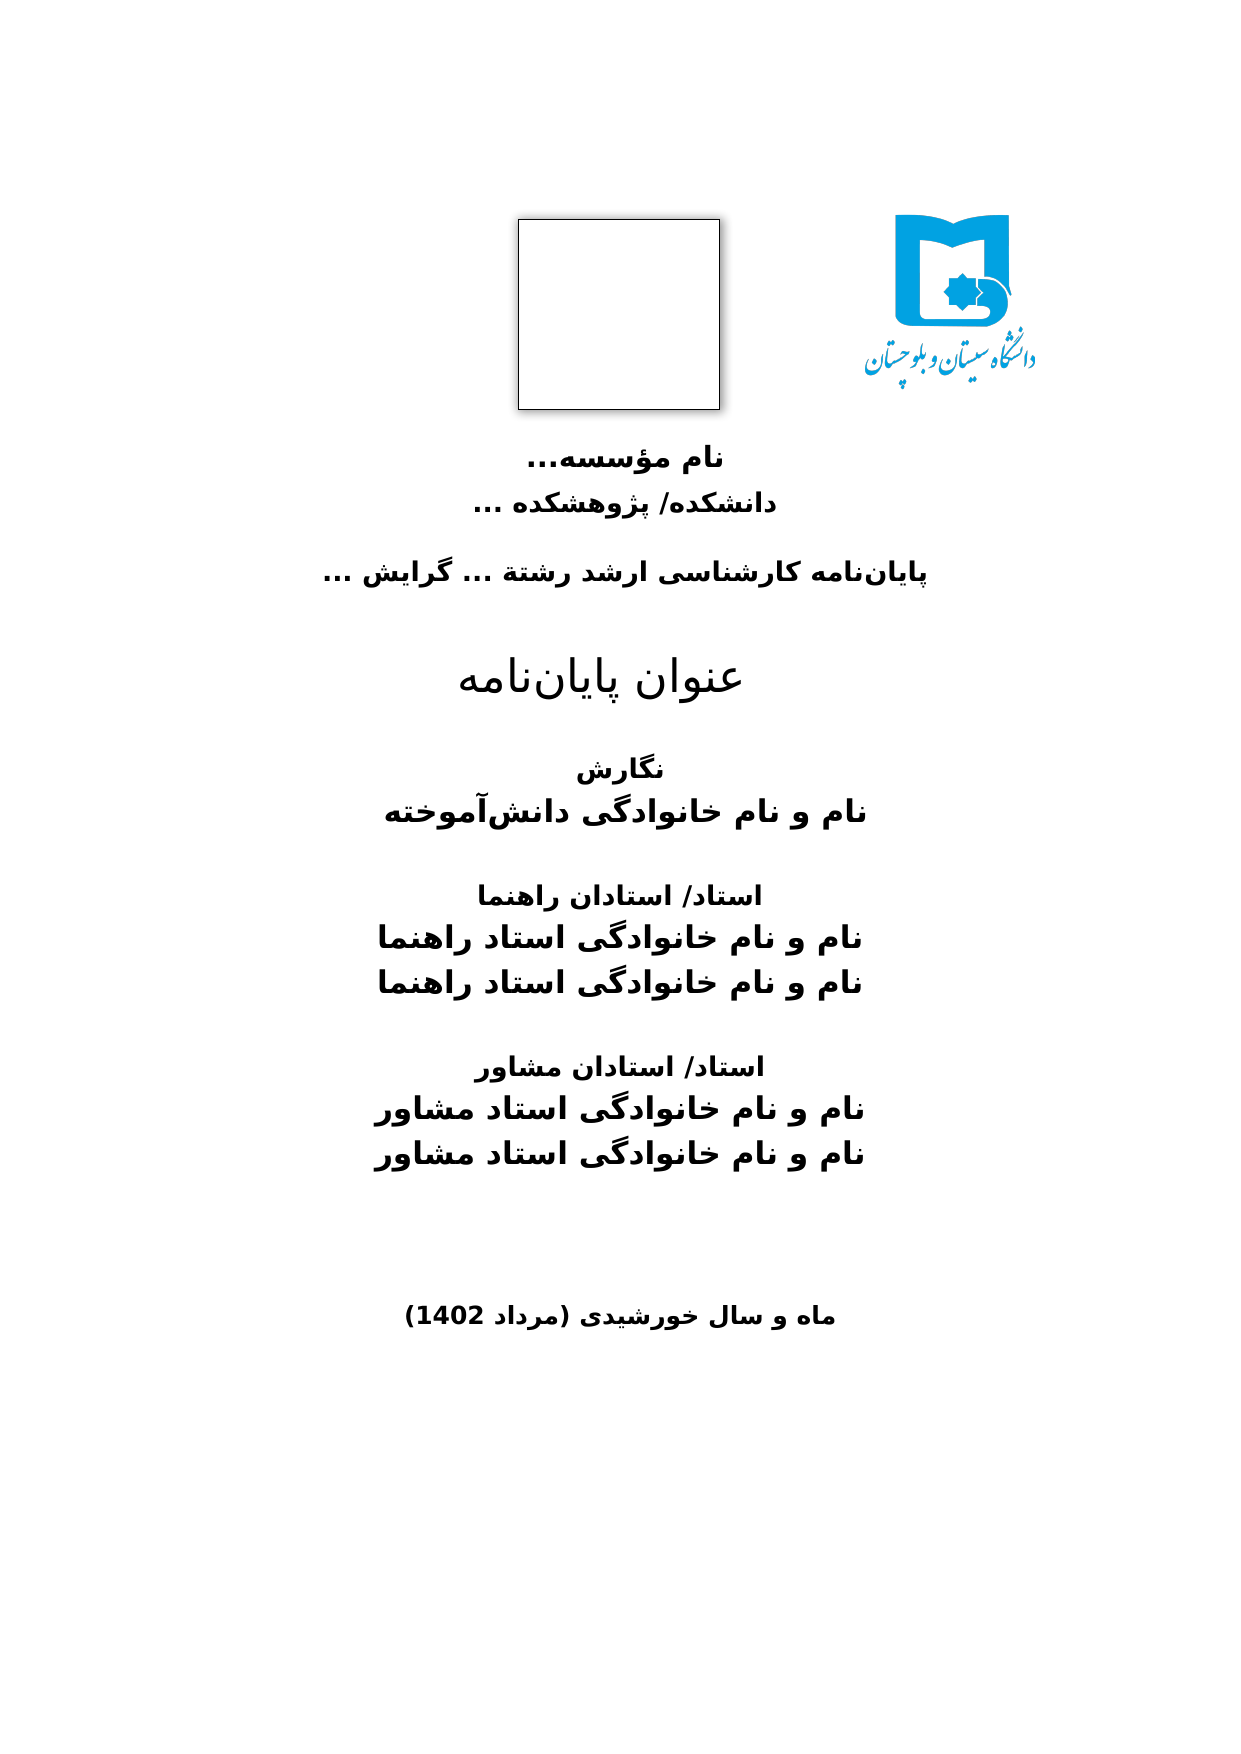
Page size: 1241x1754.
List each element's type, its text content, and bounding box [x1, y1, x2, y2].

text پایان‌نامه کارشناسی ارشد رشتة ... گرایش ... [177, 556, 1063, 588]
text عنوان پایان‌نامه [177, 650, 1026, 704]
text نام و نام خانوادگی استاد راهنما [177, 964, 1063, 1001]
text استاد/ استادان مشاور [177, 1051, 1063, 1082]
picture [864, 214, 1035, 390]
picture [919, 214, 996, 223]
text ماه و سال خورشیدی (مرداد 1402) [177, 1302, 1063, 1331]
picture [920, 240, 995, 319]
text نام مؤسسه... [177, 441, 1063, 475]
text استاد/ استادان راهنما [177, 880, 1063, 911]
text نام و نام خانوادگی استاد مشاور [177, 1091, 1063, 1127]
text نام و نام خانوادگی استاد مشاور [177, 1135, 1063, 1172]
text نگارش [177, 754, 1063, 785]
text نام و نام خانوادگی دانش‌آموخته [177, 793, 1063, 830]
text نام و نام خانوادگی استاد راهنما [177, 920, 1063, 956]
text دانشکده/ پژوهشکده ... [177, 487, 1063, 519]
